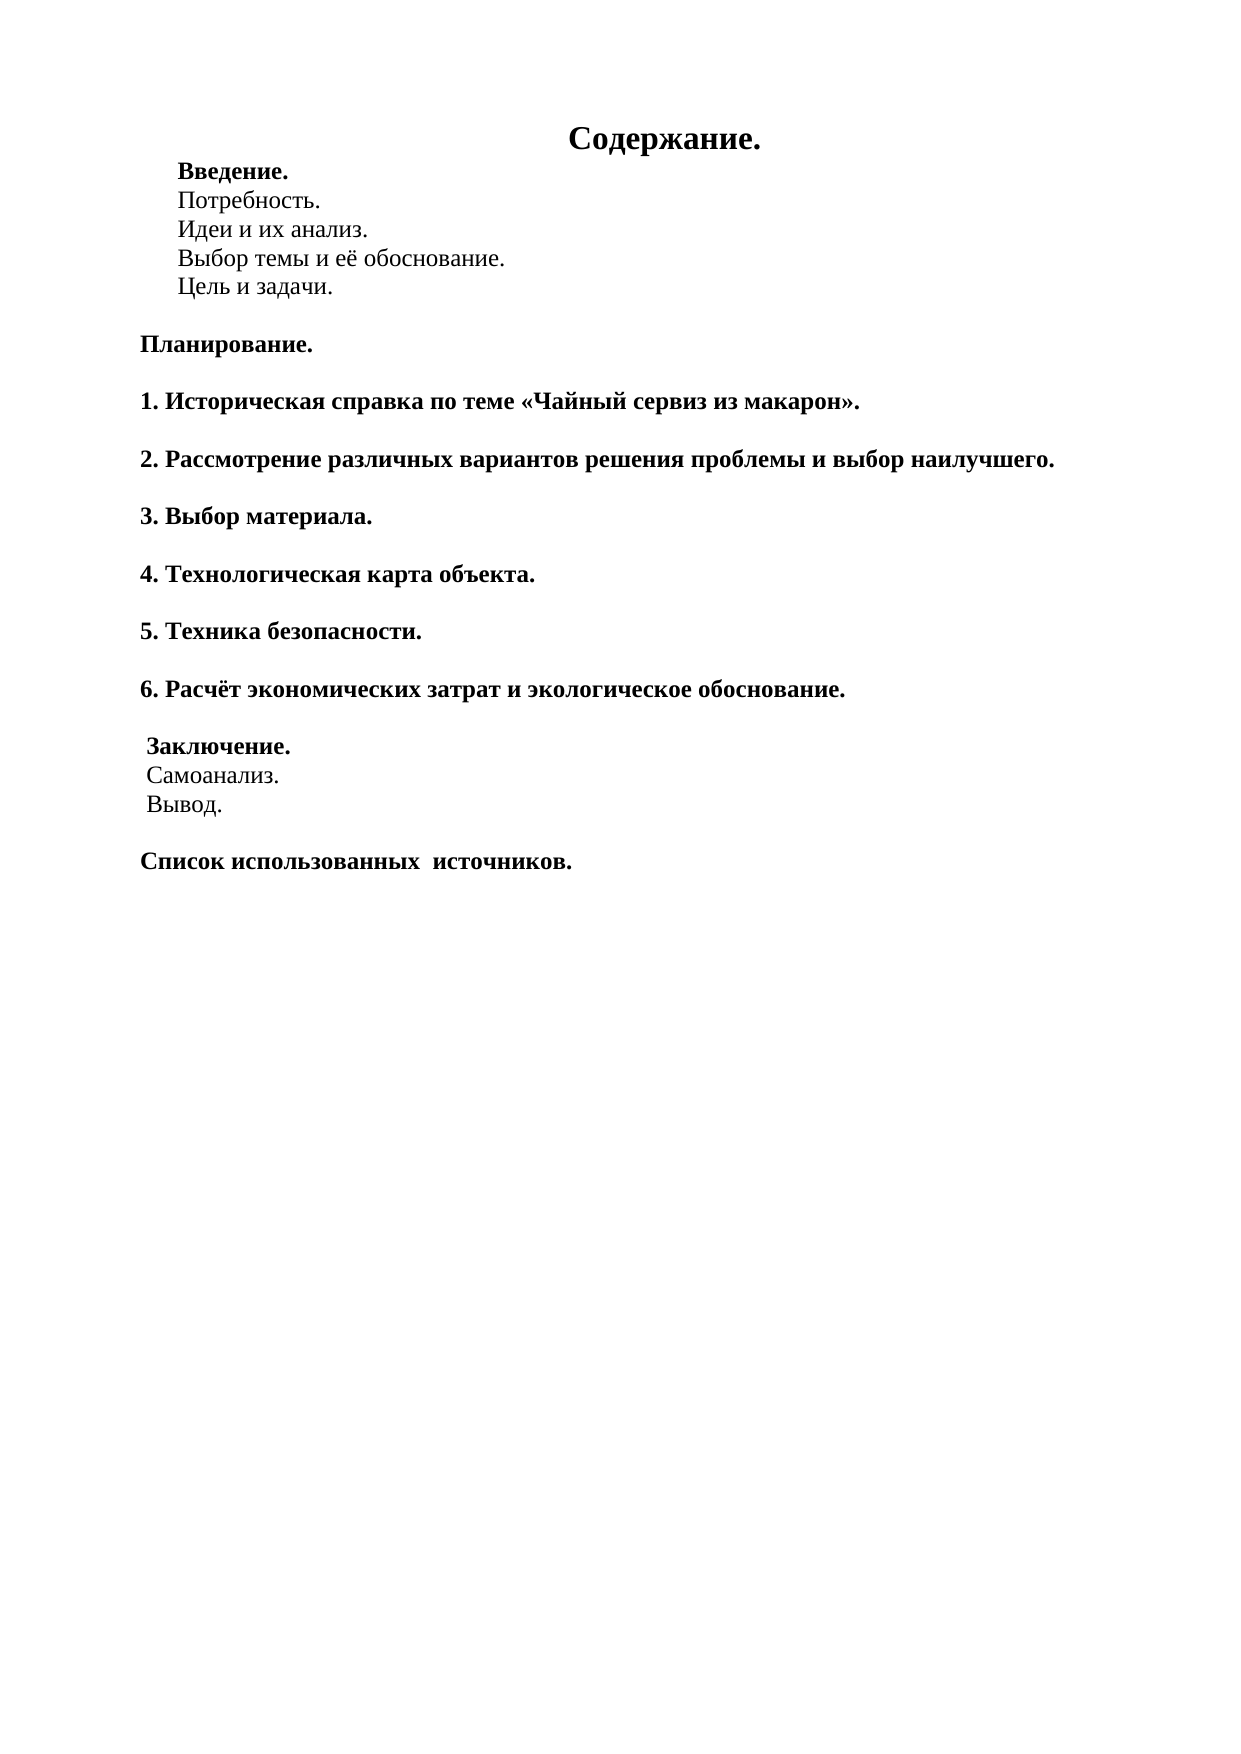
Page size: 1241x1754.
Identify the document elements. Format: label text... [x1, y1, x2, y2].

text Введение. [177, 156, 1152, 185]
text 2. Рассмотрение различных вариантов решения проблемы и выбор наилучшего. [140, 444, 1152, 473]
text Самоанализ. [140, 760, 1152, 789]
text 5. Техника безопасности. [140, 616, 1152, 645]
text 6. Расчёт экономических затрат и экологическое обоснование. [140, 674, 1152, 703]
text 4. Технологическая карта объекта. [140, 559, 1152, 588]
text 1. Историческая справка по теме «Чайный сервиз из макарон». [140, 386, 1152, 415]
text Потребность. [177, 185, 1152, 214]
text Вывод. [140, 789, 1152, 818]
text Планирование. [140, 329, 1152, 358]
text Список использованных источников. [140, 846, 1152, 875]
text Выбор темы и её обоснование. [177, 243, 1152, 271]
text Идеи и их анализ. [177, 214, 1152, 243]
text 3. Выбор материала. [140, 501, 1152, 530]
text Цель и задачи. [177, 271, 1152, 300]
text Содержание. [177, 118, 1152, 156]
text Заключение. [140, 731, 1152, 760]
